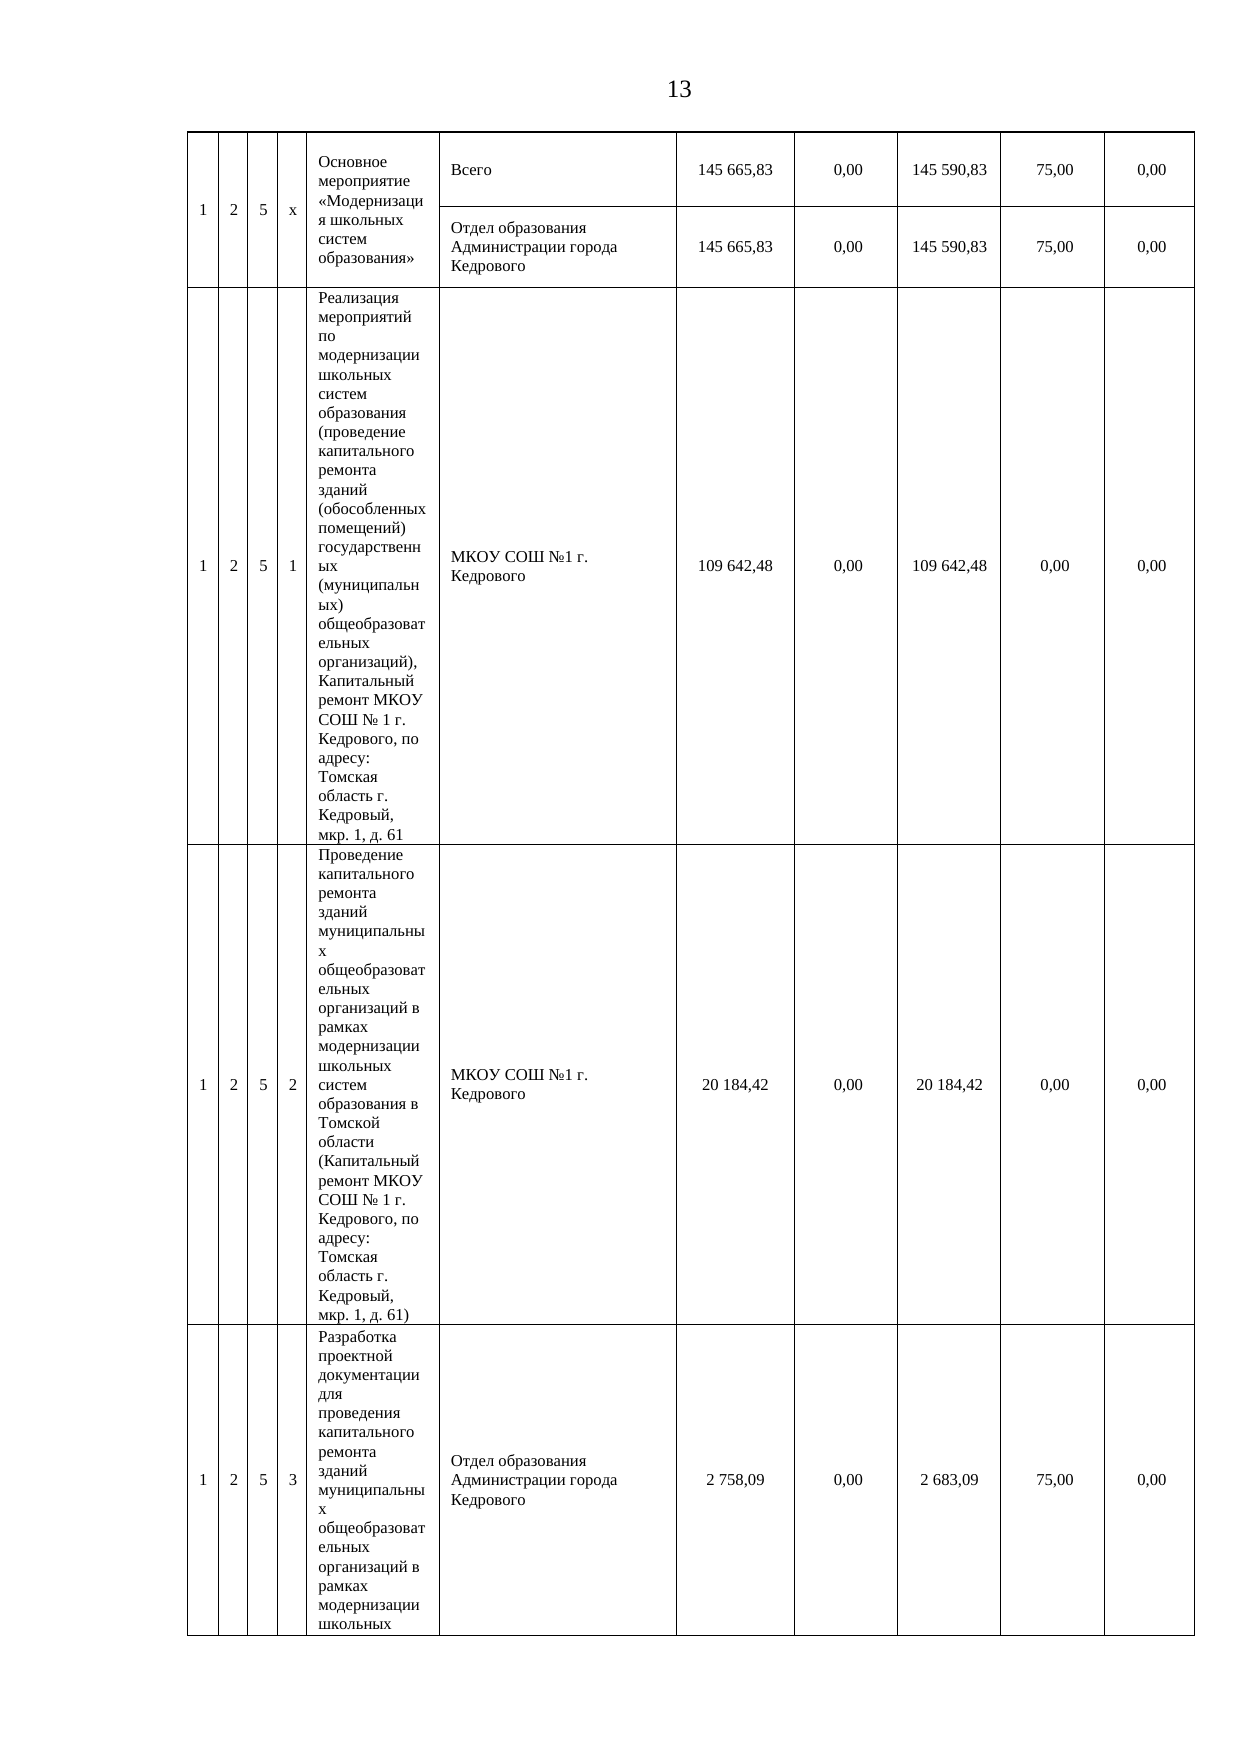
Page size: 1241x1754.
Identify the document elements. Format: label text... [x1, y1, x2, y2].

table_cell Реализация мероприятий по модернизации школьных систем образования (проведение капитального ремонта зданий (обособленных помещений) государственных (муниципальных) общеобразовательных организаций), Капитальный ремонт МКОУ СОШ № 1 г. Кедрового, по адресу: Томская область г. Кедровый, мкр. 1, д. 61 [307, 288, 439, 843]
table_cell 0,00 [1105, 133, 1194, 206]
table_cell 109 642,48 [677, 288, 794, 843]
table_cell 0,00 [1105, 845, 1194, 1324]
table_cell 2 [219, 1325, 247, 1635]
table_cell 1 [188, 1325, 218, 1635]
table_cell 0,00 [795, 133, 897, 206]
table_cell МКОУ СОШ №1 г. Кедрового [440, 845, 676, 1324]
table_cell 0,00 [1001, 288, 1104, 843]
table_cell 0,00 [1105, 1325, 1194, 1635]
table_cell 109 642,48 [898, 288, 1000, 843]
table_cell 2 [219, 288, 247, 843]
table_cell 0,00 [1105, 288, 1194, 843]
table_cell 75,00 [1001, 207, 1104, 287]
table_cell 5 [248, 133, 277, 287]
table_cell 0,00 [1105, 207, 1194, 287]
table_cell 1 [278, 288, 306, 843]
table_cell 145 665,83 [677, 133, 794, 206]
table_cell 1 [188, 288, 218, 843]
table_cell 1 [188, 845, 218, 1324]
table_cell 0,00 [795, 288, 897, 843]
table_cell 2 [219, 133, 247, 287]
table_cell 145 590,83 [898, 133, 1000, 206]
table_cell 0,00 [795, 207, 897, 287]
table_cell 2 [219, 845, 247, 1324]
table_cell 5 [248, 288, 277, 843]
table_cell 75,00 [1001, 1325, 1104, 1635]
table_cell 2 [278, 845, 306, 1324]
table_cell 20 184,42 [898, 845, 1000, 1324]
table_cell 20 184,42 [677, 845, 794, 1324]
table_cell 145 665,83 [677, 207, 794, 287]
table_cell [440, 207, 676, 287]
table_cell 0,00 [1001, 845, 1104, 1324]
table_cell 2 758,09 [677, 1325, 794, 1635]
table_cell 3 [278, 1325, 306, 1635]
table_cell 5 [248, 845, 277, 1324]
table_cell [307, 1325, 439, 1635]
table_cell 5 [248, 1325, 277, 1635]
table_cell 1 [188, 133, 218, 287]
table_cell Всего [440, 133, 676, 206]
table_cell Проведение капитального ремонта зданий муниципальных общеобразовательных организаций в рамках модернизации школьных систем образования в Томской области (Капитальный ремонт МКОУ СОШ № 1 г. Кедрового, по адресу: Томская область г. Кедровый, мкр. 1, д. 61) [307, 845, 439, 1324]
table_cell МКОУ СОШ №1 г. Кедрового [440, 288, 676, 843]
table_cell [440, 1325, 676, 1635]
table_cell 145 590,83 [898, 207, 1000, 287]
table_cell 75,00 [1001, 133, 1104, 206]
table_cell 0,00 [795, 845, 897, 1324]
table_cell 0,00 [795, 1325, 897, 1635]
table_cell х [278, 133, 306, 287]
table_cell Основное мероприятие «Модернизация школьных систем образования» [307, 133, 439, 287]
table_cell 2 683,09 [898, 1325, 1000, 1635]
